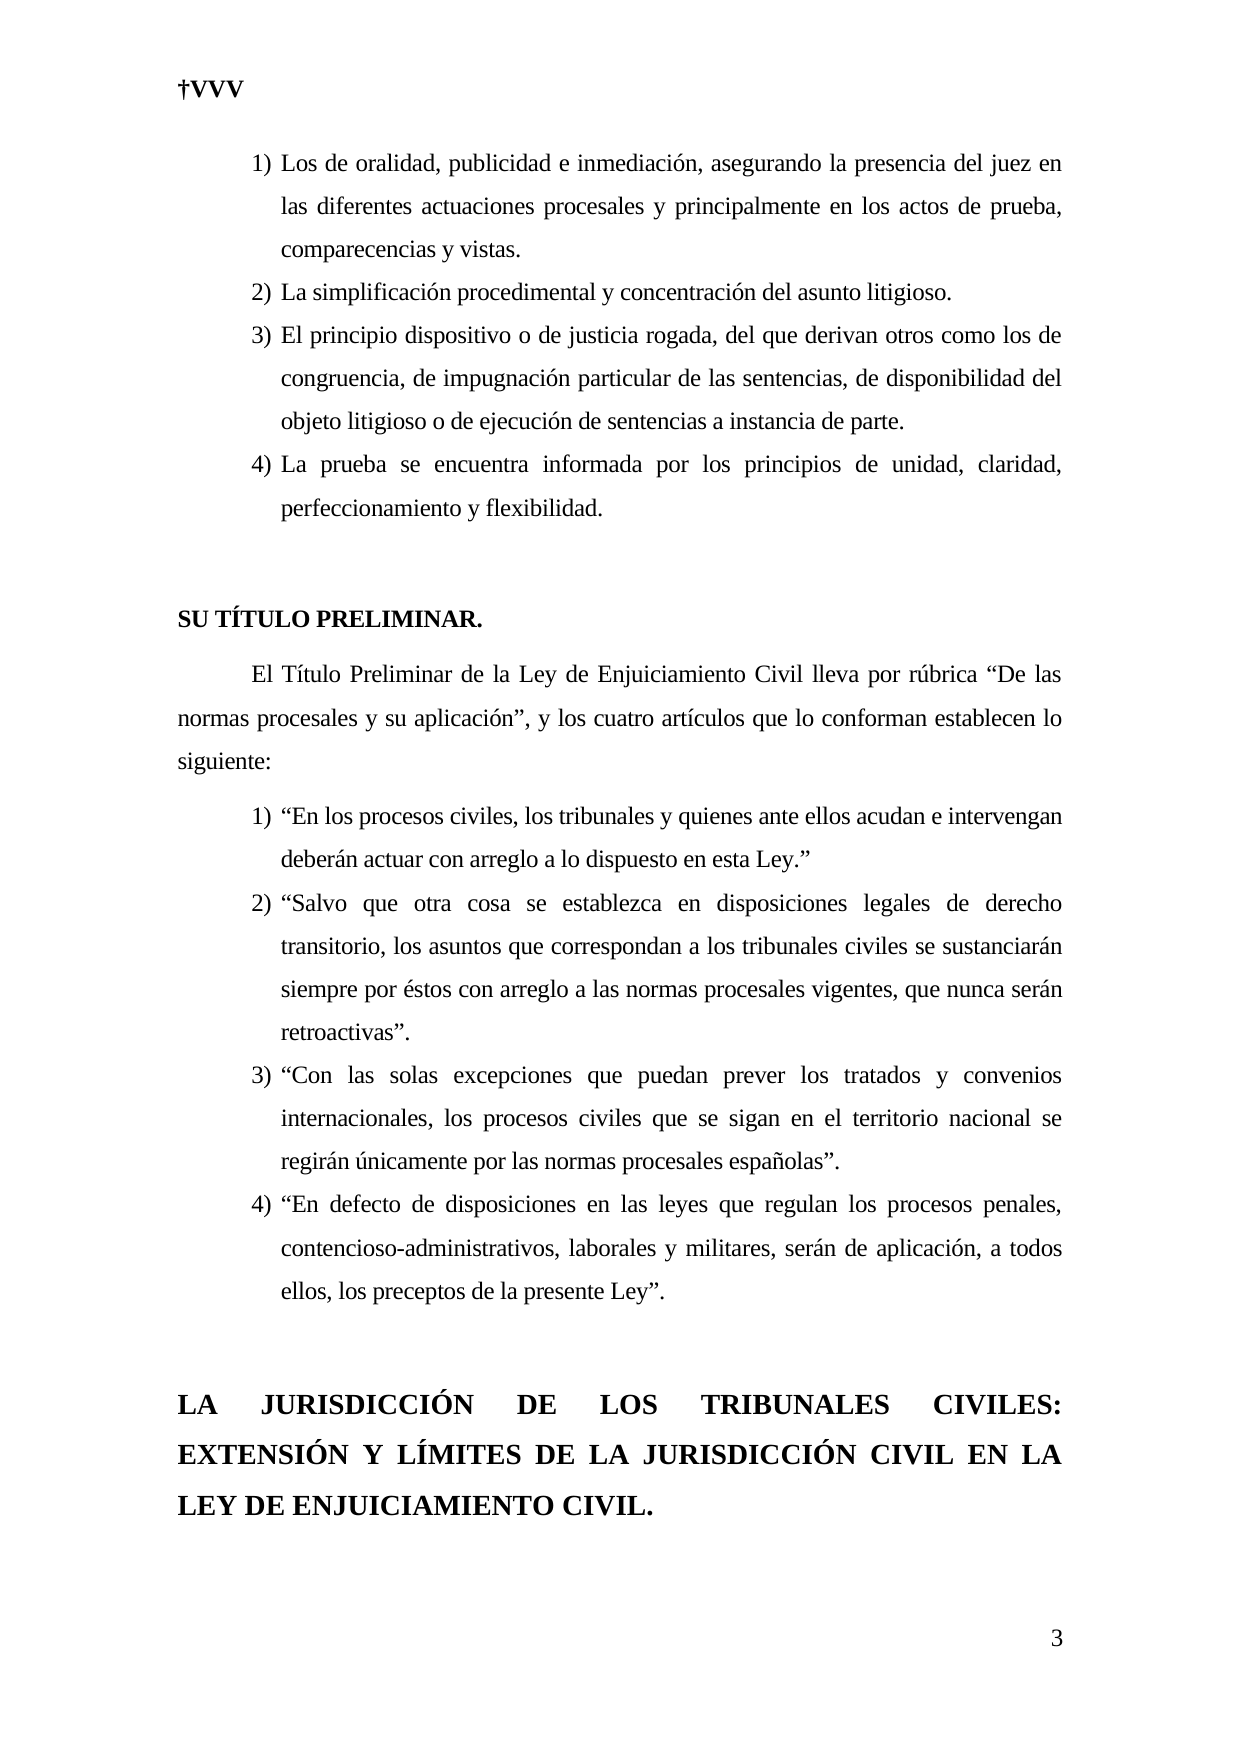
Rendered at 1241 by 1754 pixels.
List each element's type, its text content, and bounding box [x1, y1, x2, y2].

list “Salvo que otra cosa se establezca en disposiciones legales de derecho transitorio, los asuntos que correspondan a los tribunales civiles se sustanciarán siempre por éstos con arreglo a las normas procesales vigentes, que nunca serán retroactivas”. [251, 888, 1063, 1046]
list “En los procesos civiles, los tribunales y quienes ante ellos acudan e intervengan deberán actuar con arreglo a lo dispuesto en esta Ley.” [251, 801, 1063, 873]
list La simplificación procedimental y concentración del asunto litigioso. [251, 277, 1063, 306]
text SU TÍTULO PRELIMINAR. [177, 604, 1063, 633]
list “Con las solas excepciones que puedan prever los tratados y convenios internacionales, los procesos civiles que se sigan en el territorio nacional se regirán únicamente por las normas procesales españolas”. [251, 1060, 1063, 1175]
list La prueba se encuentra informada por los principios de unidad, claridad, perfeccionamiento y flexibilidad. [251, 449, 1063, 521]
list “En defecto de disposiciones en las leyes que regulan los procesos penales, contencioso-administrativos, laborales y militares, serán de aplicación, a todos ellos, los preceptos de la presente Ley”. [251, 1189, 1063, 1304]
list Los de oralidad, publicidad e inmediación, asegurando la presencia del juez en las diferentes actuaciones procesales y principalmente en los actos de prueba, comparecencias y vistas. [251, 148, 1063, 263]
text El Título Preliminar de la Ley de Enjuiciamiento Civil lleva por rúbrica “De las normas procesales y su aplicación”, y los cuatro artículos que lo conforman establecen lo siguiente: [177, 659, 1063, 774]
text LA JURISDICCIÓN DE LOS TRIBUNALES CIVILES: EXTENSIÓN Y LÍMITES DE LA JURISDICCIÓN CIVIL EN LA LEY DE ENJUICIAMIENTO CIVIL. [177, 1387, 1063, 1521]
list El principio dispositivo o de justicia rogada, del que derivan otros como los de congruencia, de impugnación particular de las sentencias, de disponibilidad del objeto litigioso o de ejecución de sentencias a instancia de parte. [251, 320, 1063, 435]
